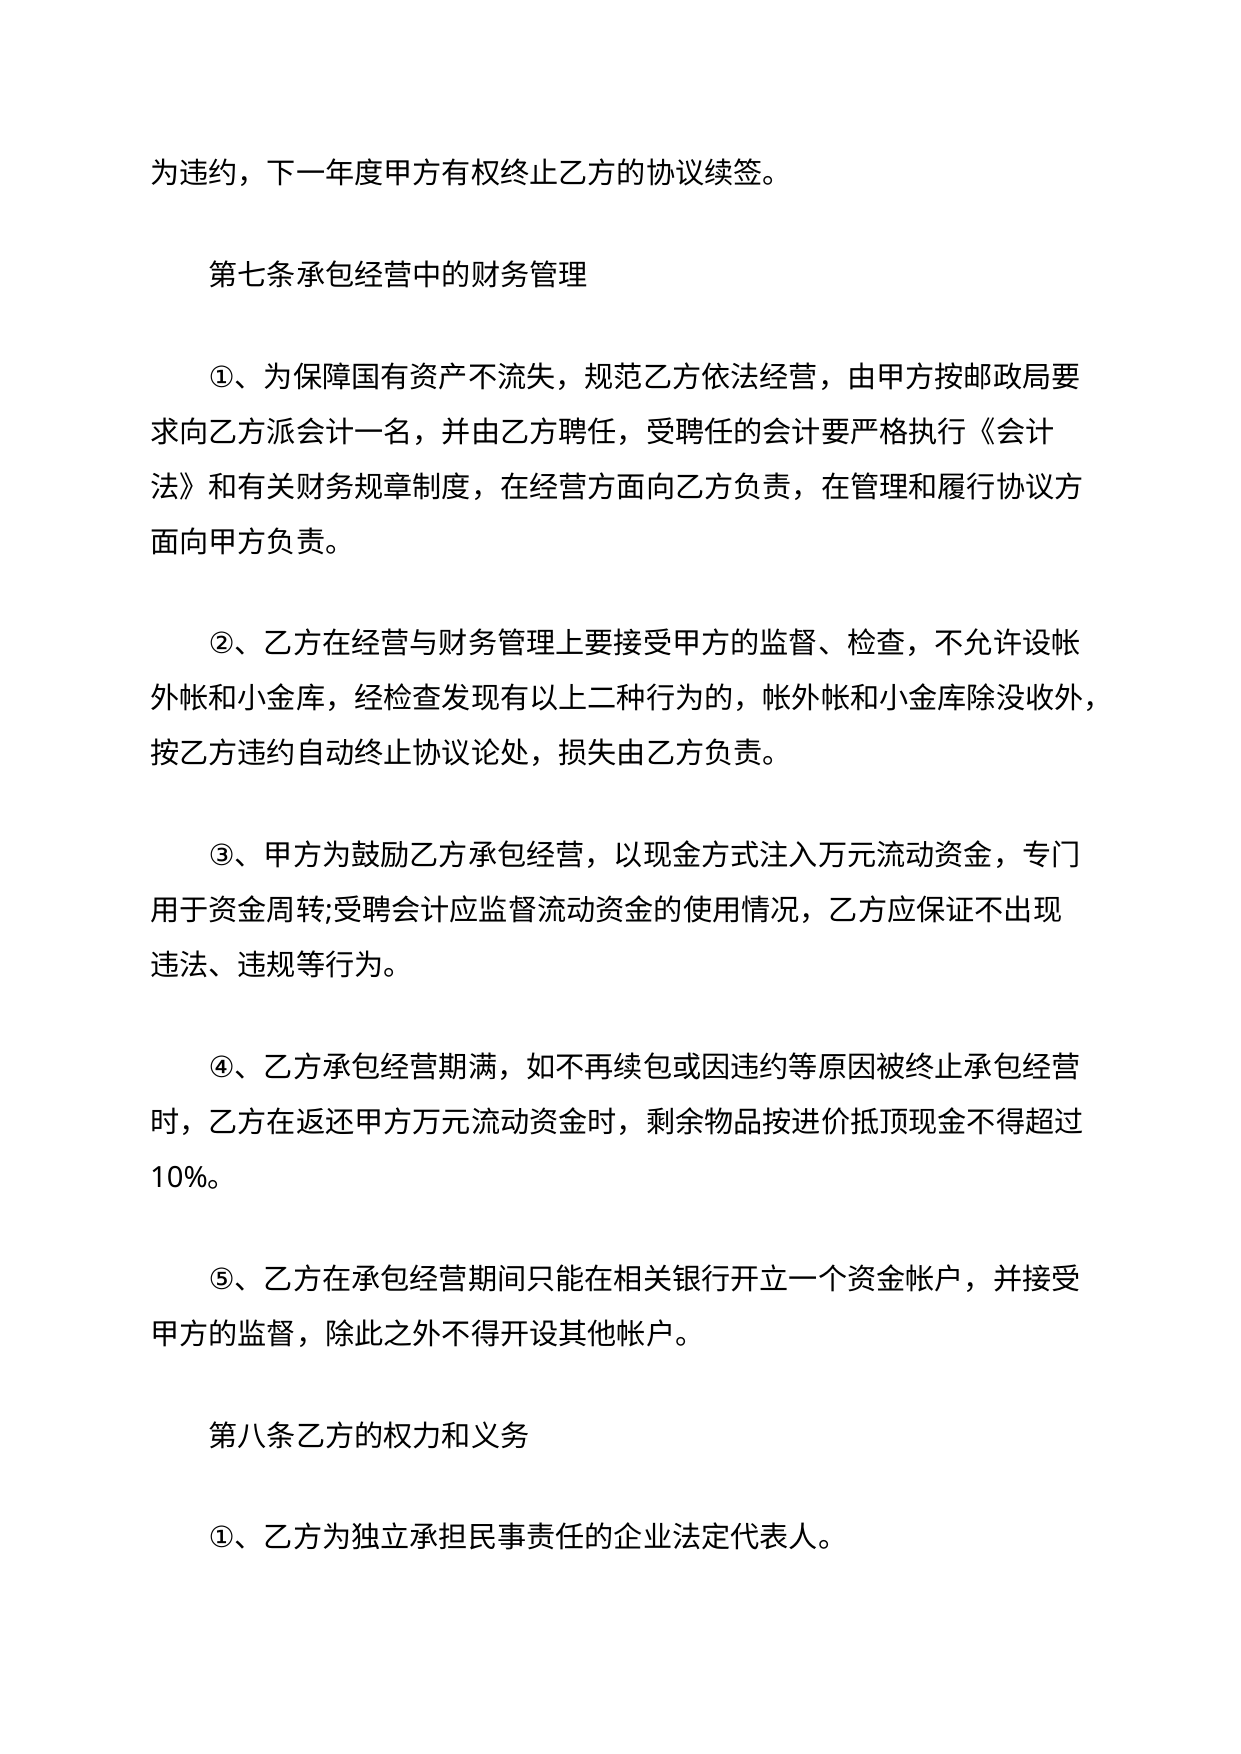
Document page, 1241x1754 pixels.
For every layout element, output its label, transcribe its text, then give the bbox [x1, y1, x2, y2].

text 第七条承包经营中的财务管理 [150, 252, 1090, 294]
text ①、为保障国有资产不流失，规范乙方依法经营，由甲方按邮政局要求向乙方派会计一名，并由乙方聘任，受聘任的会计要严格执行《会计法》和有关财务规章制度，在经营方面向乙方负责，在管理和履行协议方面向甲方负责。 [150, 353, 1090, 561]
text ②、乙方在经营与财务管理上要接受甲方的监督、检查，不允许设帐外帐和小金库，经检查发现有以上二种行为的，帐外帐和小金库除没收外，按乙方违约自动终止协议论处，损失由乙方负责。 [150, 620, 1090, 772]
text ④、乙方承包经营期满，如不再续包或因违约等原因被终止承包经营时，乙方在返还甲方万元流动资金时，剩余物品按进价抵顶现金不得超过10%。 [150, 1043, 1090, 1196]
text ③、甲方为鼓励乙方承包经营，以现金方式注入万元流动资金，专门用于资金周转;受聘会计应监督流动资金的使用情况，乙方应保证不出现违法、违规等行为。 [150, 832, 1090, 984]
text ①、乙方为独立承担民事责任的企业法定代表人。 [150, 1514, 1090, 1556]
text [150, 150, 1090, 192]
text 第八条乙方的权力和义务 [150, 1412, 1090, 1454]
text ⑤、乙方在承包经营期间只能在相关银行开立一个资金帐户，并接受甲方的监督，除此之外不得开设其他帐户。 [150, 1255, 1090, 1353]
